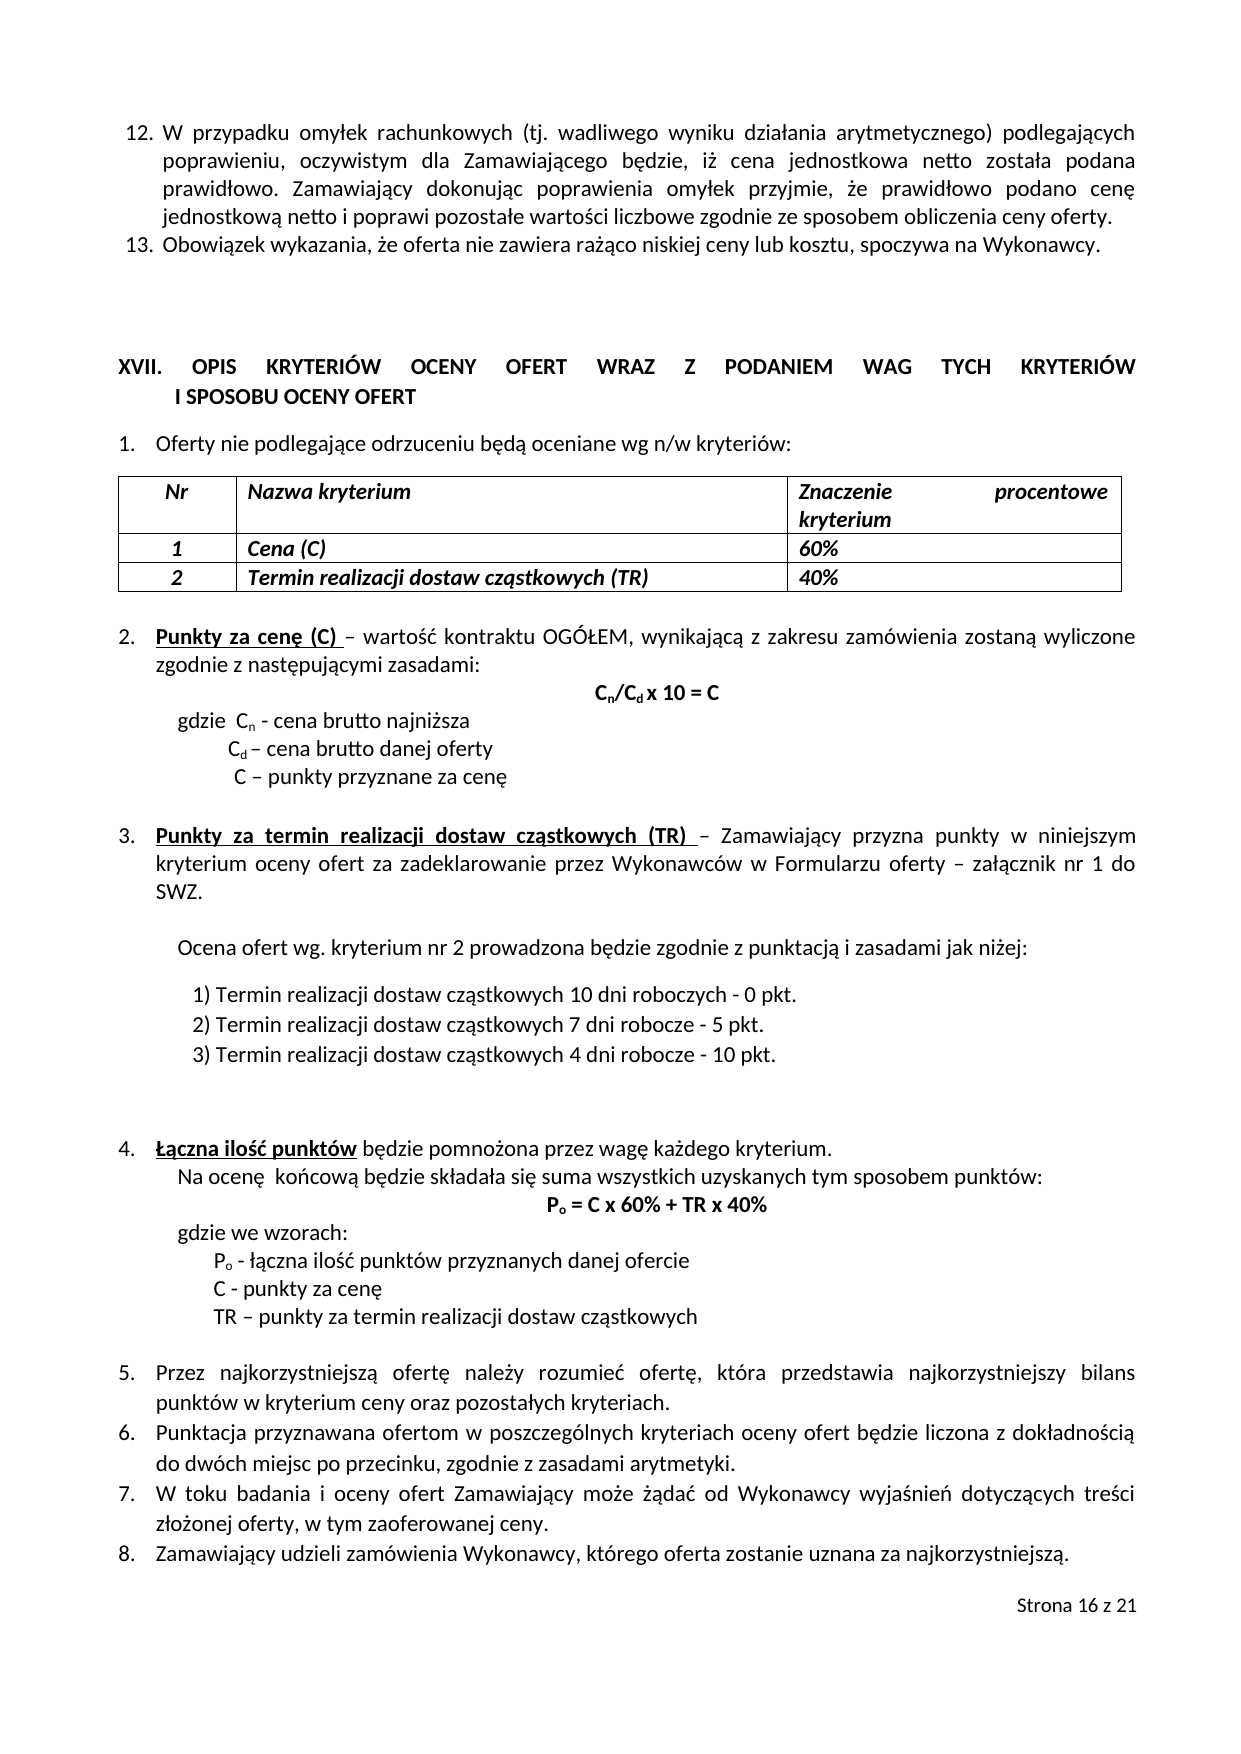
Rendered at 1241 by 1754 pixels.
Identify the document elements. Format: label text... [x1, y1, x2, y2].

text Po = C x 60% + TR x 40% [177, 1190, 1137, 1218]
list Punktacja przyznawana ofertom w poszczególnych kryteriach oceny ofert będzie liczona z dokładnością do dwóch miejsc po przecinku, zgodnie z zasadami arytmetyki. [118, 1418, 1137, 1477]
text XVII. OPIS KRYTERIÓW OCENY OFERT WRAZ Z PODANIEM WAG TYCH KRYTERIÓW I SPOSOBU OCENY OFERT [118, 352, 1137, 410]
text Na ocenę końcową będzie składała się suma wszystkich uzyskanych tym sposobem punktów: [177, 1162, 1137, 1190]
table_cell Cena (C) [237, 534, 787, 562]
text Cn/Cd x 10 = C [177, 678, 1137, 706]
list Oferty nie podlegające odrzuceniu będą oceniane wg n/w kryteriów: [118, 429, 1137, 457]
list Zamawiający udzieli zamówienia Wykonawcy, którego oferta zostanie uznana za najkorzystniejszą. [118, 1539, 1137, 1567]
table_header Nazwa kryterium [237, 477, 787, 533]
table_cell 60% [788, 534, 1121, 562]
text C - punkty za cenę [177, 1274, 1137, 1302]
list Przez najkorzystniejszą ofertę należy rozumieć ofertę, która przedstawia najkorzystniejszy bilans punktów w kryterium ceny oraz pozostałych kryteriach. [118, 1358, 1137, 1416]
table_header Znaczenie procentowe kryterium [788, 477, 1121, 533]
table_cell Termin realizacji dostaw cząstkowych (TR) [237, 563, 787, 591]
list W toku badania i oceny ofert Zamawiający może żądać od Wykonawcy wyjaśnień dotyczących treści złożonej oferty, w tym zaoferowanej ceny. [118, 1479, 1137, 1537]
table_cell 1 [119, 534, 236, 562]
list Obowiązek wykazania, że oferta nie zawiera rażąco niskiej ceny lub kosztu, spoczywa na Wykonawcy. [125, 230, 1137, 258]
text Po - łączna ilość punktów przyznanych danej ofercie [177, 1246, 1137, 1274]
table_cell 40% [788, 563, 1121, 591]
text C – punkty przyznane za cenę [177, 762, 1137, 791]
list Punkty za termin realizacji dostaw cząstkowych (TR) – Zamawiający przyzna punkty w niniejszym kryterium oceny ofert za zadeklarowanie przez Wykonawców w Formularzu oferty – załącznik nr 1 do SWZ. [118, 821, 1137, 905]
text gdzie Cn - cena brutto najniższa [177, 706, 1137, 734]
list 3) Termin realizacji dostaw cząstkowych 4 dni robocze - 10 pkt. [192, 1040, 1137, 1068]
list Punkty za cenę (C) – wartość kontraktu OGÓŁEM, wynikającą z zakresu zamówienia zostaną wyliczone zgodnie z następującymi zasadami: [118, 622, 1137, 678]
table_cell 2 [119, 563, 236, 591]
text Ocena ofert wg. kryterium nr 2 prowadzona będzie zgodnie z punktacją i zasadami jak niżej: [177, 933, 1137, 961]
list W przypadku omyłek rachunkowych (tj. wadliwego wyniku działania arytmetycznego) podlegających poprawieniu, oczywistym dla Zamawiającego będzie, iż cena jednostkowa netto została podana prawidłowo. Zamawiający dokonując poprawienia omyłek przyjmie, że prawidłowo podano cenę jednostkową netto i poprawi pozostałe wartości liczbowe zgodnie ze sposobem obliczenia ceny oferty. [125, 118, 1137, 230]
list 2) Termin realizacji dostaw cząstkowych 7 dni robocze - 5 pkt. [192, 1010, 1137, 1038]
text gdzie we wzorach: [177, 1218, 1137, 1246]
table_header Nr [119, 477, 236, 533]
text Cd – cena brutto danej oferty [177, 734, 1137, 762]
text TR – punkty za termin realizacji dostaw cząstkowych [177, 1302, 1137, 1330]
list Łączna ilość punktów będzie pomnożona przez wagę każdego kryterium. [118, 1134, 1137, 1162]
list 1) Termin realizacji dostaw cząstkowych 10 dni roboczych - 0 pkt. [192, 980, 1137, 1008]
